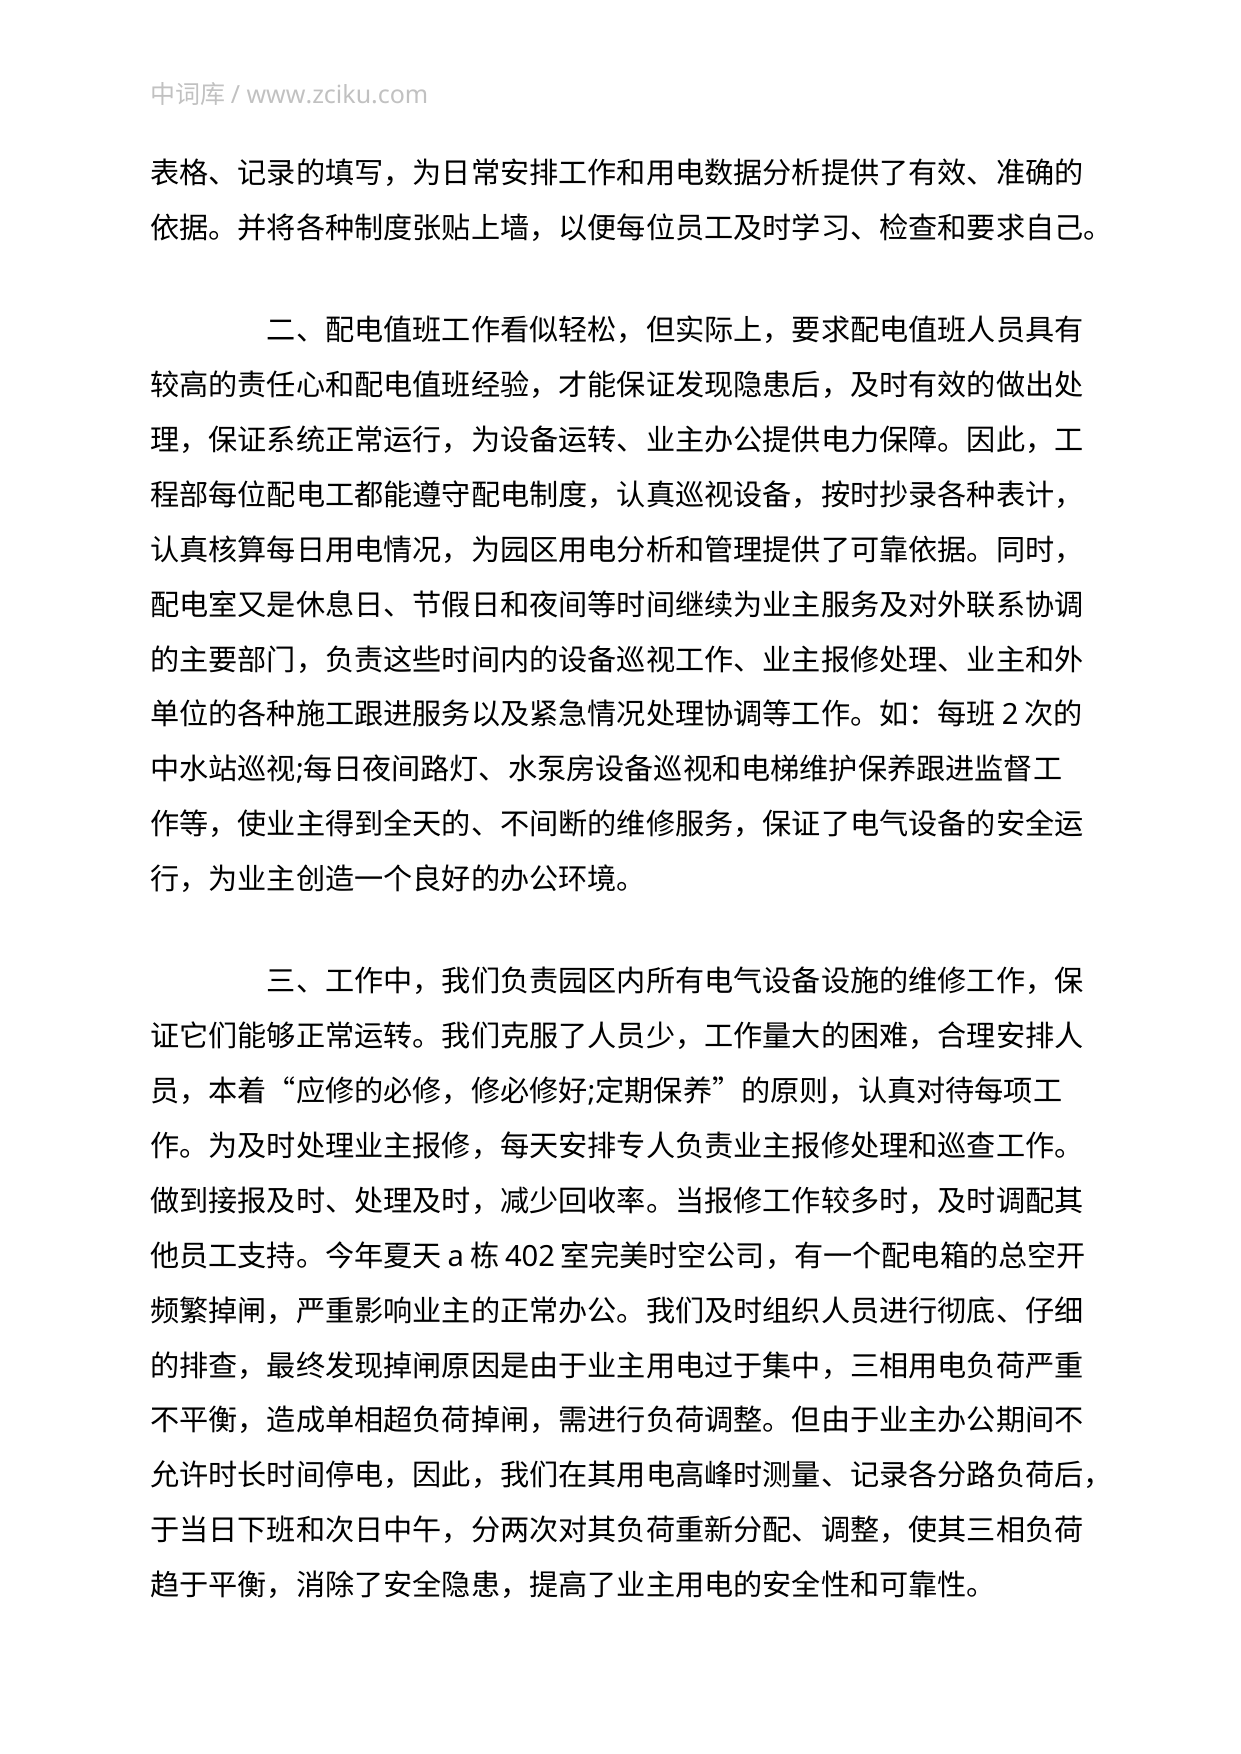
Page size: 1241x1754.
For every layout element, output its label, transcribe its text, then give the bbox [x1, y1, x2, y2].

text 三、工作中，我们负责园区内所有电气设备设施的维修工作，保证它们能够正常运转。我们克服了人员少，工作量大的困难，合理安排人员，本着“应修的必修，修必修好;定期保养”的原则，认真对待每项工作。为及时处理业主报修，每天安排专人负责业主报修处理和巡查工作。做到接报及时、处理及时，减少回收率。当报修工作较多时，及时调配其他员工支持。今年夏天a栋402室完美时空公司，有一个配电箱的总空开频繁掉闸，严重影响业主的正常办公。我们及时组织人员进行彻底、仔细的排查，最终发现掉闸原因是由于业主用电过于集中，三相用电负荷严重不平衡，造成单相超负荷掉闸，需进行负荷调整。但由于业主办公期间不允许时长时间停电，因此，我们在其用电高峰时测量、记录各分路负荷后，于当日下班和次日中午，分两次对其负荷重新分配、调整，使其三相负荷趋于平衡，消除了安全隐患，提高了业主用电的安全性和可靠性。 [150, 958, 1090, 1604]
text 二、配电值班工作看似轻松，但实际上，要求配电值班人员具有较高的责任心和配电值班经验，才能保证发现隐患后，及时有效的做出处理，保证系统正常运行，为设备运转、业主办公提供电力保障。因此，工程部每位配电工都能遵守配电制度，认真巡视设备，按时抄录各种表计，认真核算每日用电情况，为园区用电分析和管理提供了可靠依据。同时，配电室又是休息日、节假日和夜间等时间继续为业主服务及对外联系协调的主要部门，负责这些时间内的设备巡视工作、业主报修处理、业主和外单位的各种施工跟进服务以及紧急情况处理协调等工作。如：每班2次的中水站巡视;每日夜间路灯、水泵房设备巡视和电梯维护保养跟进监督工作等，使业主得到全天的、不间断的维修服务，保证了电气设备的安全运行，为业主创造一个良好的办公环境。 [150, 307, 1090, 898]
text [150, 150, 1090, 247]
